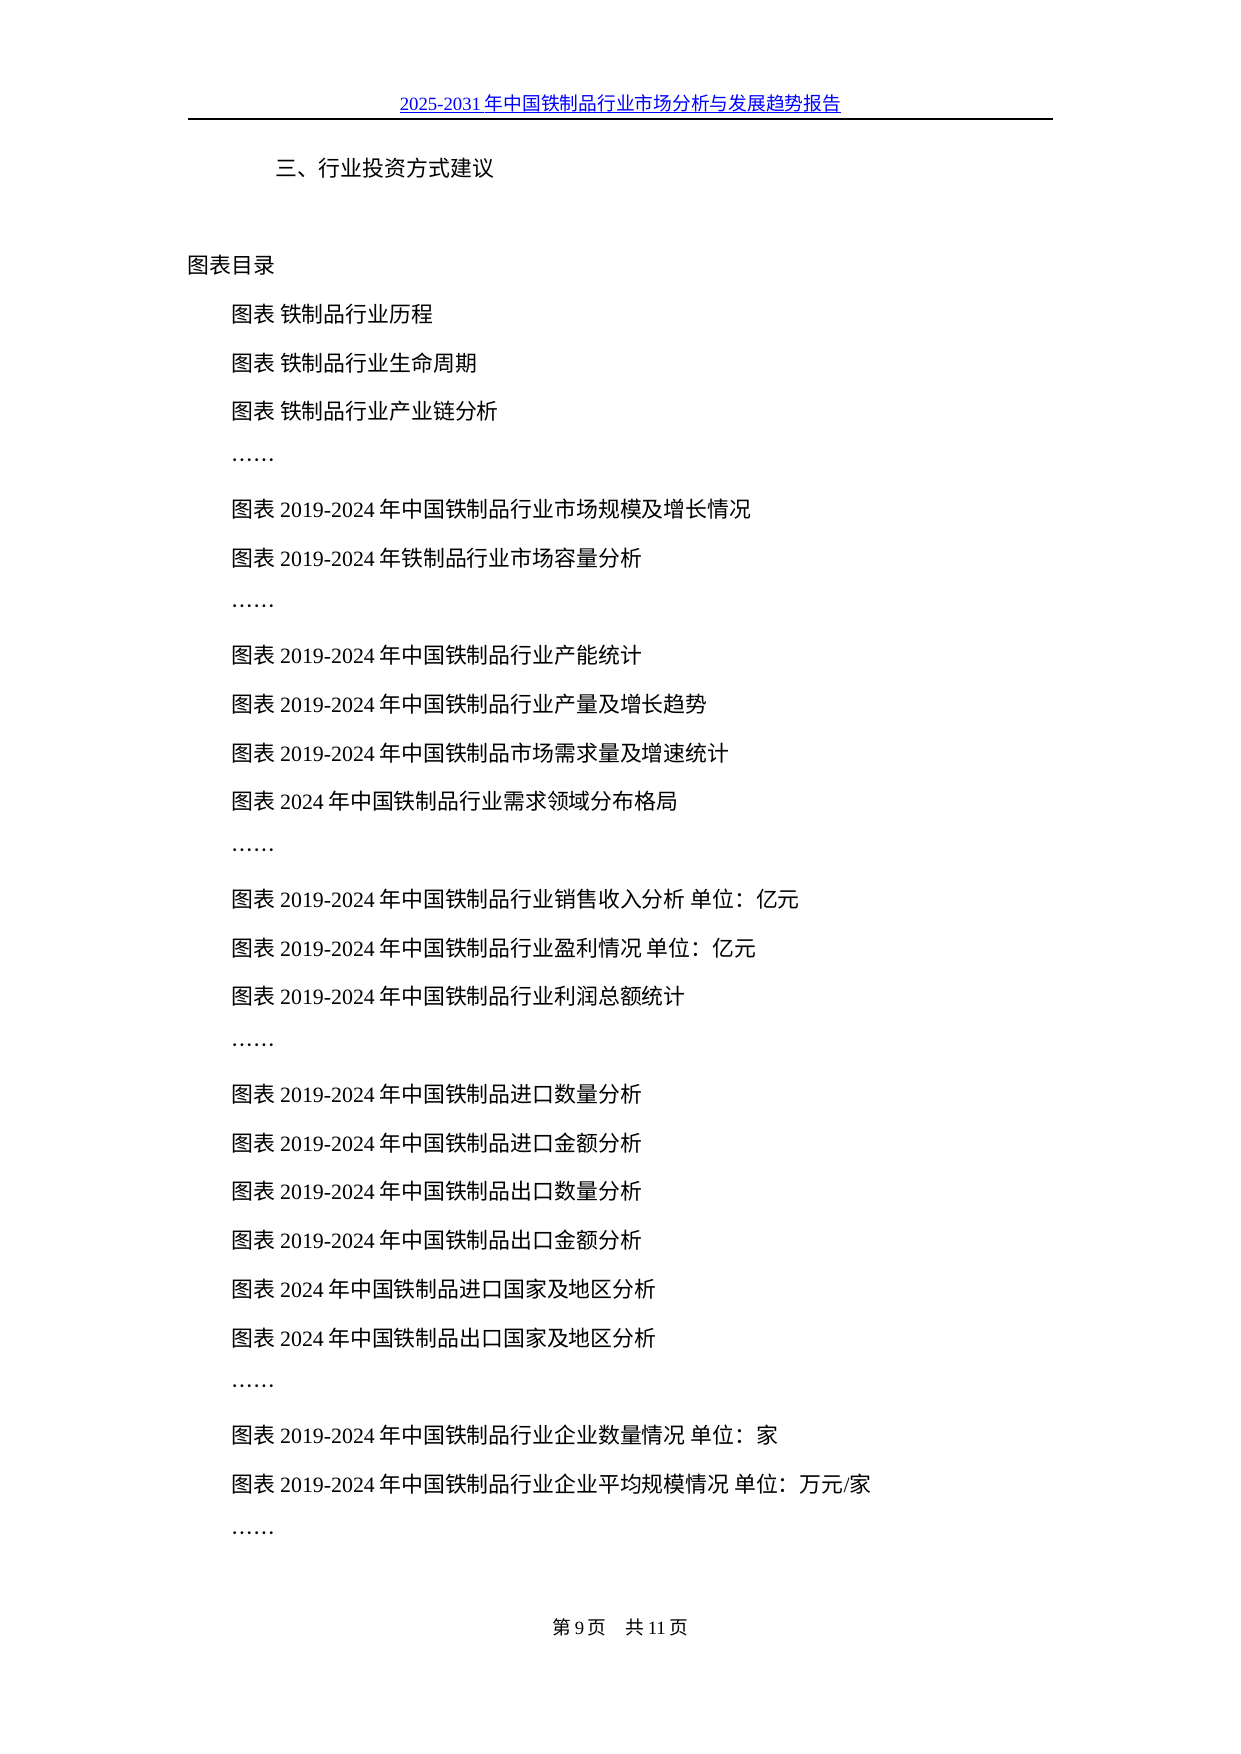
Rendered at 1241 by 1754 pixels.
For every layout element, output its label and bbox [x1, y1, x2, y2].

text [187, 150, 1053, 1548]
